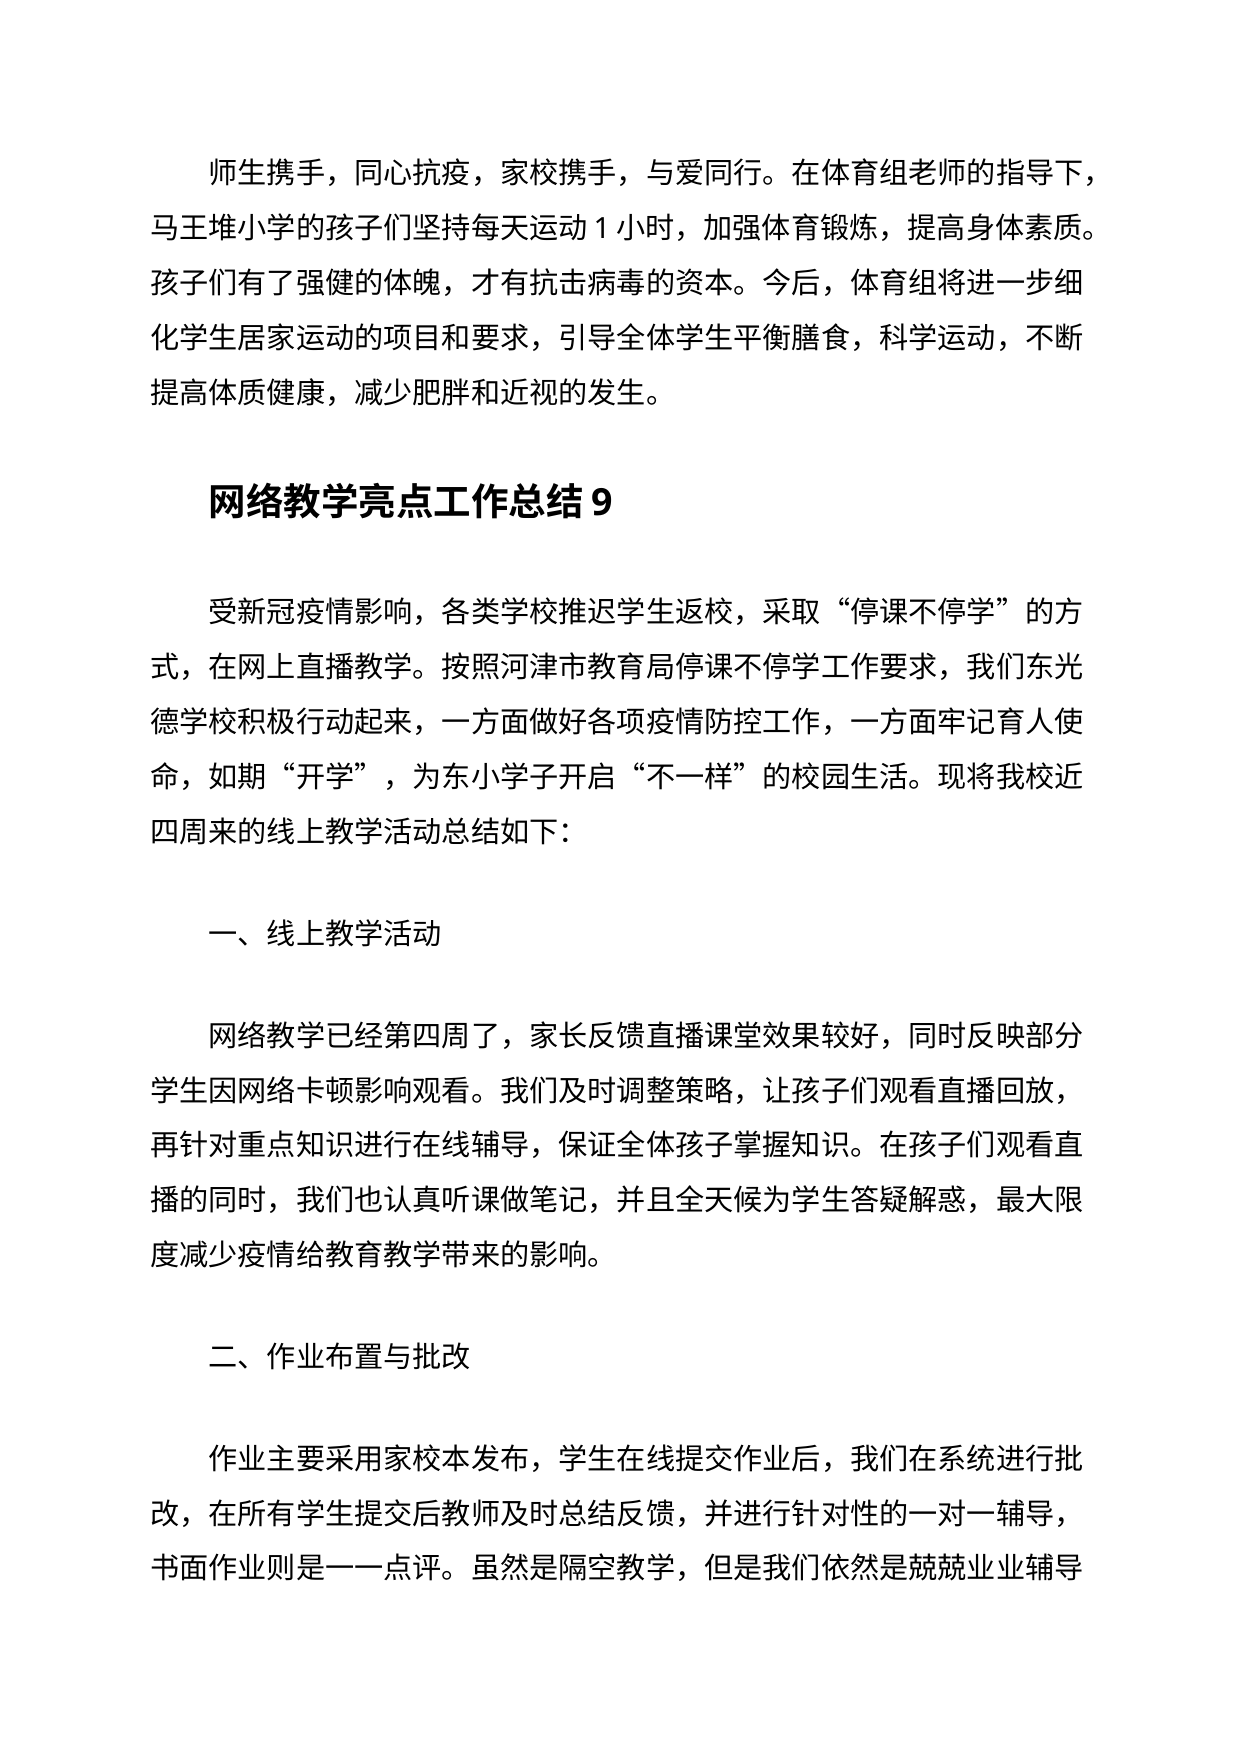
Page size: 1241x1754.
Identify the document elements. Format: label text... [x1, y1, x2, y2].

text 受新冠疫情影响，各类学校推迟学生返校，采取“停课不停学”的方式，在网上直播教学。按照河津市教育局停课不停学工作要求，我们东光德学校积极行动起来，一方面做好各项疫情防控工作，一方面牢记育人使命，如期“开学”，为东小学子开启“不一样”的校园生活。现将我校近四周来的线上教学活动总结如下： [150, 589, 1090, 851]
text 网络教学亮点工作总结9 [150, 471, 1090, 526]
text 二、作业布置与批改 [150, 1333, 1090, 1376]
text 网络教学已经第四周了，家长反馈直播课堂效果较好，同时反映部分学生因网络卡顿影响观看。我们及时调整策略，让孩子们观看直播回放，再针对重点知识进行在线辅导，保证全体孩子掌握知识。在孩子们观看直播的同时，我们也认真听课做笔记，并且全天候为学生答疑解惑，最大限度减少疫情给教育教学带来的影响。 [150, 1012, 1090, 1274]
text 师生携手，同心抗疫，家校携手，与爱同行。在体育组老师的指导下，马王堆小学的孩子们坚持每天运动1小时，加强体育锻炼，提高身体素质。孩子们有了强健的体魄，才有抗击病毒的资本。今后，体育组将进一步细化学生居家运动的项目和要求，引导全体学生平衡膳食，科学运动，不断提高体质健康，减少肥胖和近视的发生。 [150, 150, 1090, 412]
text 一、线上教学活动 [150, 910, 1090, 953]
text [150, 1435, 1090, 1587]
